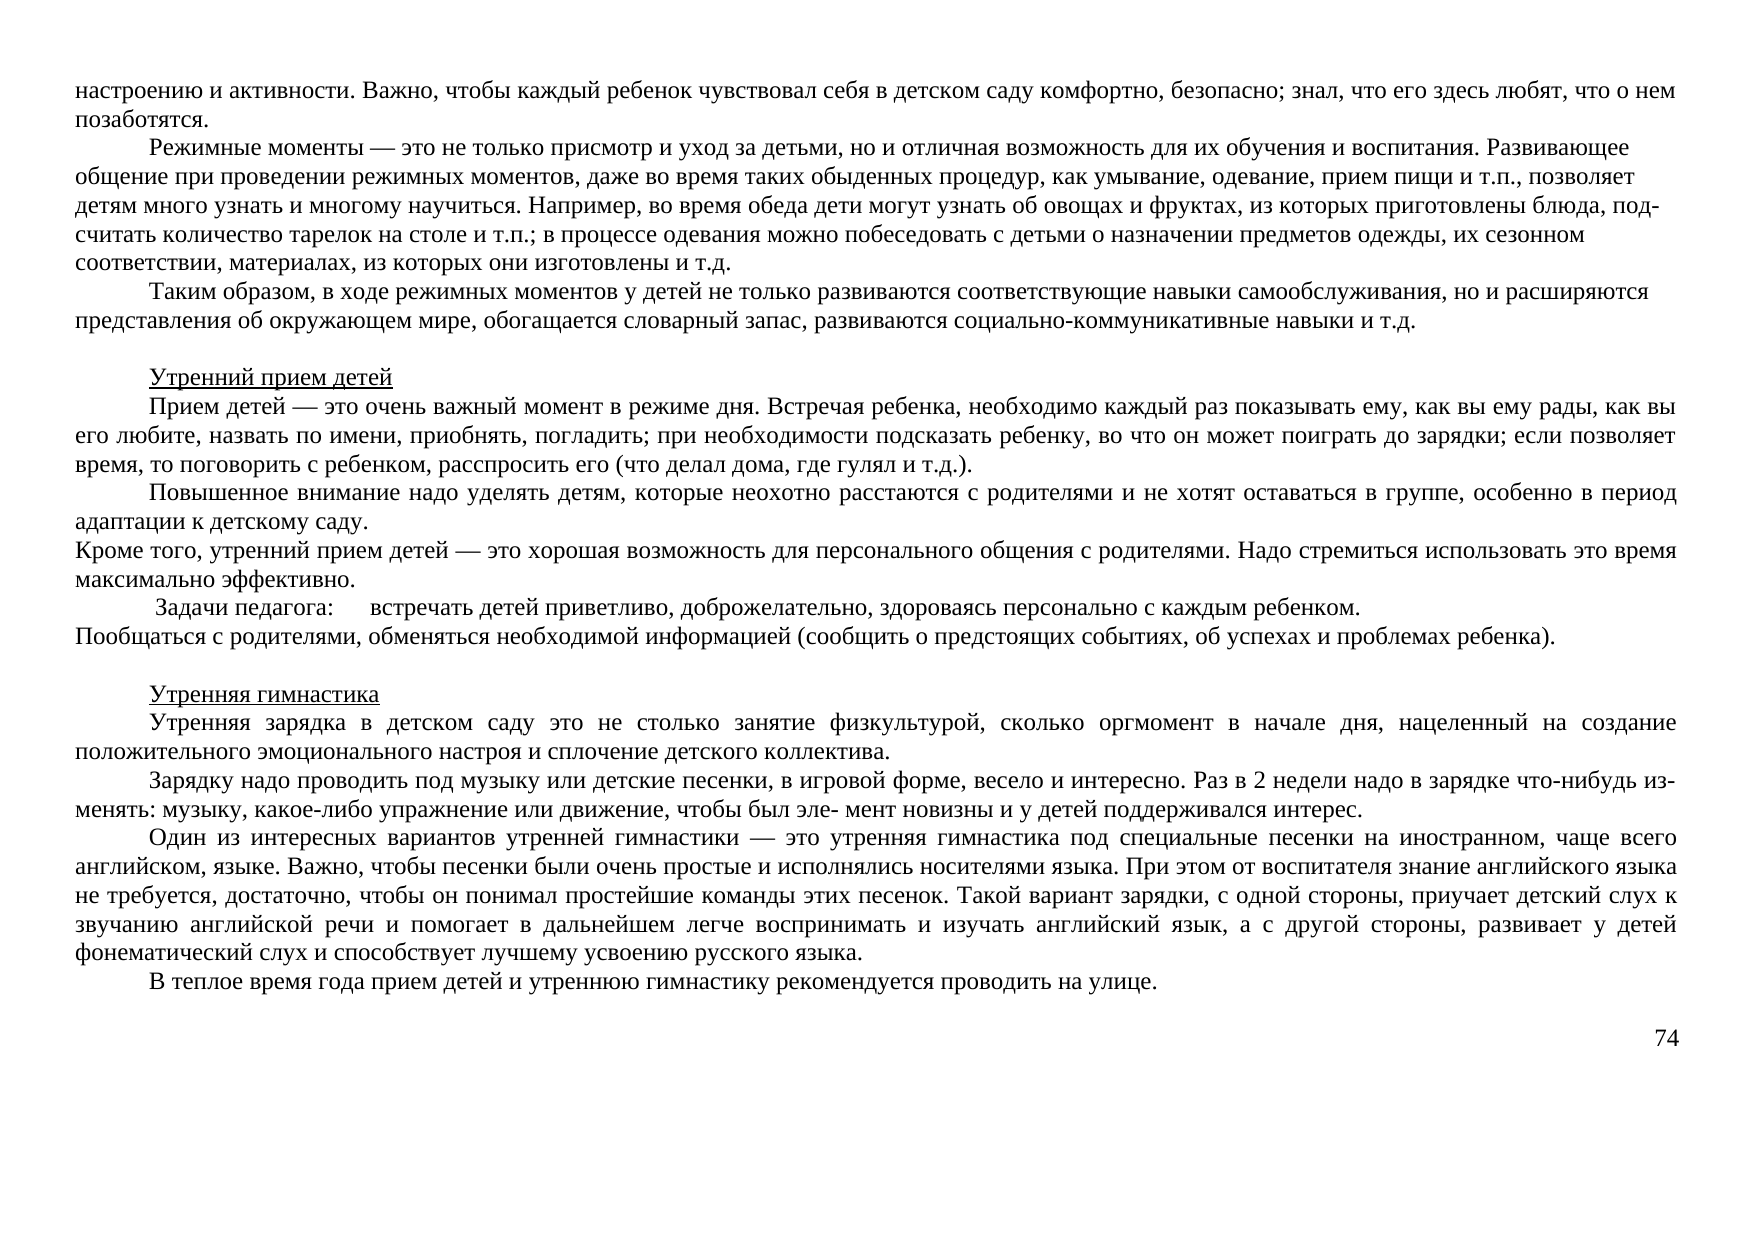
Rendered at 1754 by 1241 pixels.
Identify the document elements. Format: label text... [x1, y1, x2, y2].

text Зарядку надо проводить под музыку или детские песенки, в игровой форме, весело и интересно. Раз в 2 недели надо в зарядке что-нибудь из- менять: музыку, какое-либо упражнение или движение, чтобы был эле- мент новизны и у детей поддерживался интерес. [75, 765, 1679, 822]
text Повышенное внимание надо уделять детям, которые неохотно расстаются с родителями и не хотят оставаться в группе, особенно в период адаптации к детскому саду. [75, 477, 1679, 535]
text Пообщаться с родителями, обменяться необходимой информацией (сообщить о предстоящих событиях, об успехах и проблемах ребенка). [75, 621, 1679, 650]
text Режимные моменты — это не только присмотр и уход за детьми, но и отличная возможность для их обучения и воспитания. Развивающее общение при проведении режимных моментов, даже во время таких обыденных процедур, как умывание, одевание, прием пищи и т.п., позволяет детям много узнать и многому научиться. Например, во время обеда дети могут узнать об овощах и фруктах, из которых приготовлены блюда, под- считать количество тарелок на столе и т.п.; в процессе одевания можно побеседовать с детьми о назначении предметов одежды, их сезонном соответствии, материалах, из которых они изготовлены и т.д. [75, 132, 1679, 276]
text Утренний прием детей [75, 362, 1679, 391]
text Прием детей — это очень важный момент в режиме дня. Встречая ребенка, необходимо каждый раз показывать ему, как вы ему рады, как вы его любите, назвать по имени, приобнять, погладить; при необходимости подсказать ребенку, во что он может поиграть до зарядки; если позволяет время, то поговорить с ребенком, расспросить его (что делал дома, где гулял и т.д.). [75, 391, 1679, 477]
text Задачи педагога: встречать детей приветливо, доброжелательно, здороваясь персонально с каждым ребенком. [75, 592, 1679, 621]
text В теплое время года прием детей и утреннюю гимнастику рекомендуется проводить на улице. [75, 966, 1679, 995]
text Один из интересных вариантов утренней гимнастики — это утренняя гимнастика под специальные песенки на иностранном, чаще всего английском, языке. Важно, чтобы песенки были очень простые и исполнялись носителями языка. При этом от воспитателя знание английского языка не требуется, достаточно, чтобы он понимал простейшие команды этих песенок. Такой вариант зарядки, с одной стороны, приучает детский слух к звучанию английской речи и помогает в дальнейшем легче воспринимать и изучать английский язык, а с другой стороны, развивает у детей фонематический слух и способствует лучшему усвоению русского языка. [75, 822, 1679, 966]
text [75, 75, 1679, 132]
text Утренняя зарядка в детском саду это не столько занятие физкультурой, сколько оргмомент в начале дня, нацеленный на создание положительного эмоционального настроя и сплочение детского коллектива. [75, 707, 1679, 765]
text Кроме того, утренний прием детей — это хорошая возможность для персонального общения с родителями. Надо стремиться использовать это время максимально эффективно. [75, 535, 1679, 592]
text Таким образом, в ходе режимных моментов у детей не только развиваются соответствующие навыки самообслуживания, но и расширяются представления об окружающем мире, обогащается словарный запас, развиваются социально-коммуникативные навыки и т.д. [75, 276, 1679, 334]
text Утренняя гимнастика [75, 679, 1679, 707]
